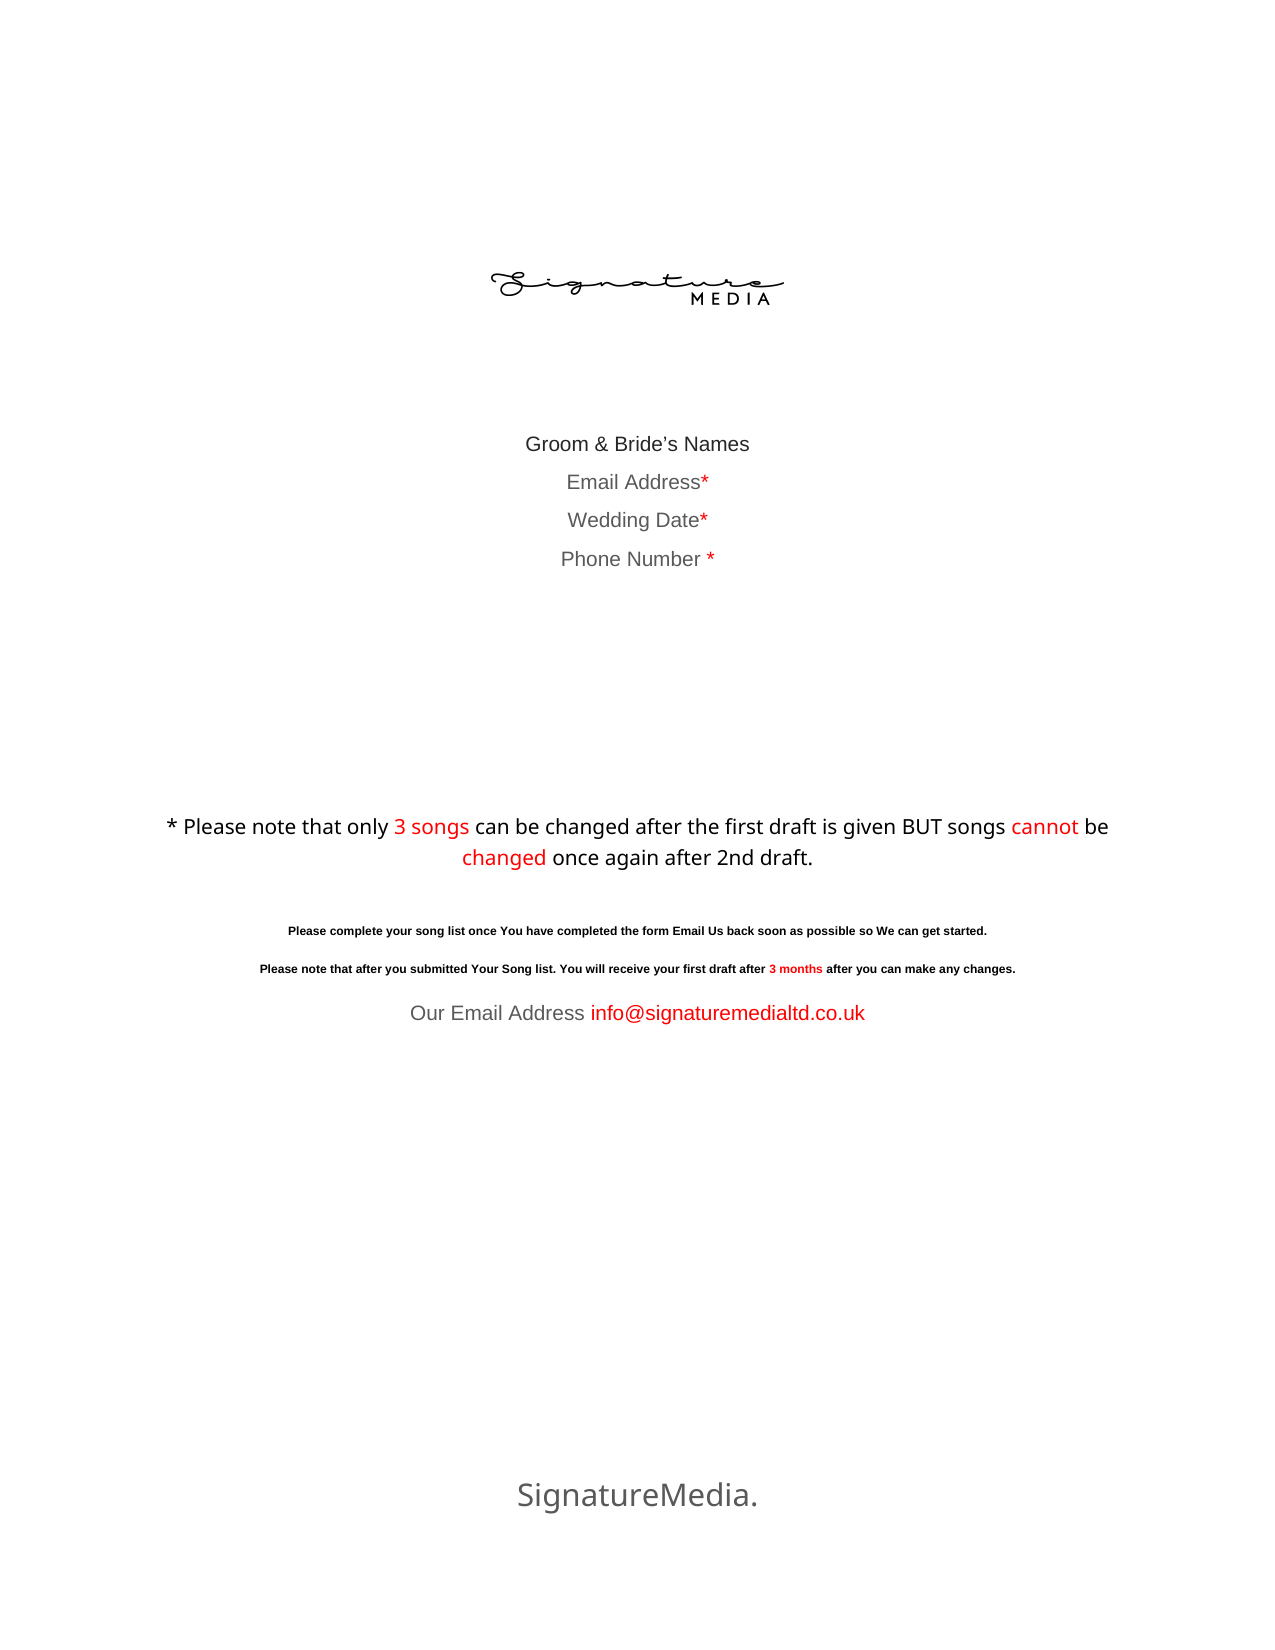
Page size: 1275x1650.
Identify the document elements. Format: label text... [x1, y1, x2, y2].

text Please note that after you submitted Your Song list. You will receive your first draft after 3 months after you can make any changes. [150, 962, 1125, 986]
text Our Email Address info@signaturemedialtd.co.uk [150, 1001, 1125, 1025]
text Email Address* [150, 470, 1125, 494]
text Wedding Date* [150, 508, 1125, 532]
subtitle * Please note that only 3 songs can be changed after the first draft is given BUT songs cannot be changed once again after 2nd draft. [150, 812, 1125, 871]
subtitle Groom & Bride’s Names [150, 432, 1125, 456]
text Phone Number * [150, 547, 1125, 571]
text Please complete your song list once You have completed the form Email Us back soon as possible so We can get started. [150, 924, 1125, 948]
